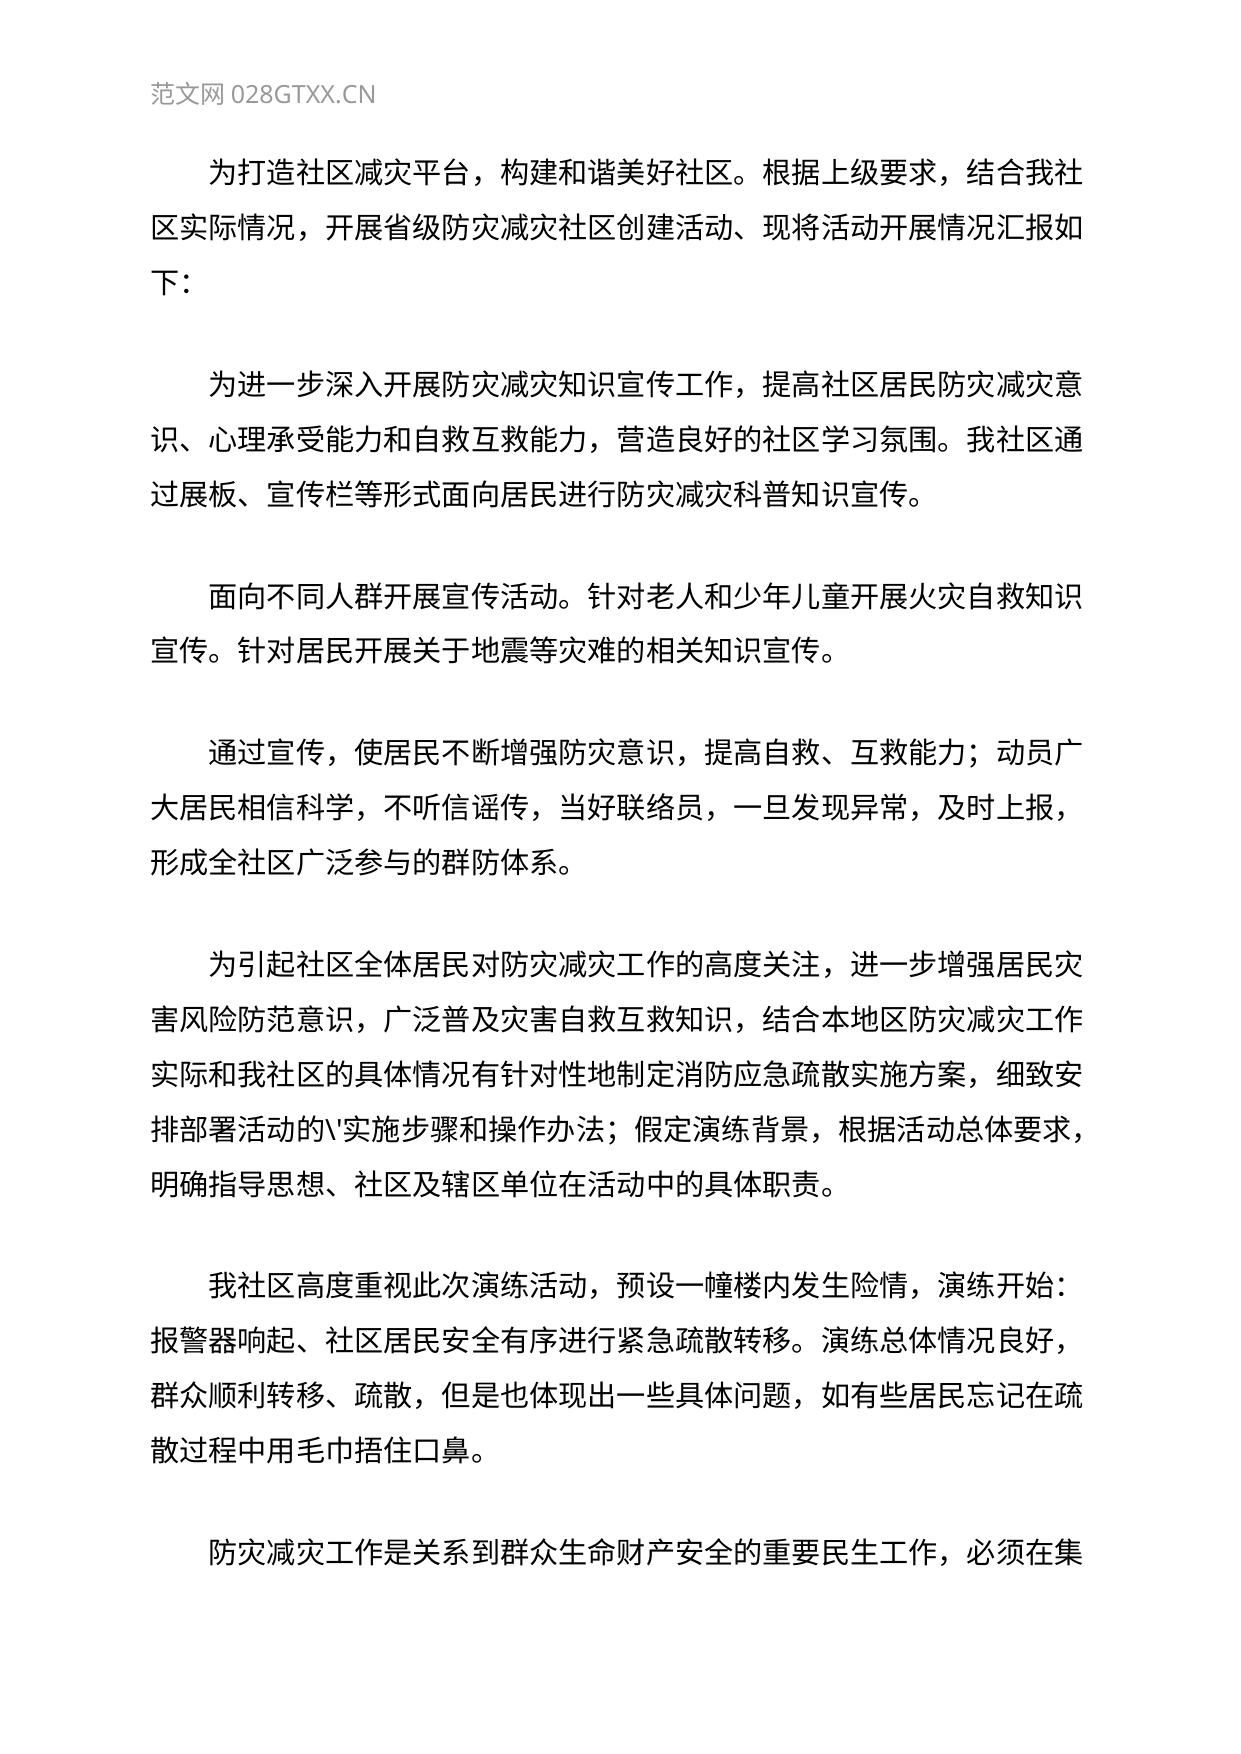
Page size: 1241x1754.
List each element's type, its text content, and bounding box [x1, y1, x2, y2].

text 面向不同人群开展宣传活动。针对老人和少年儿童开展火灾自救知识宣传。针对居民开展关于地震等灾难的相关知识宣传。 [150, 573, 1090, 670]
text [150, 1529, 1090, 1572]
text 为进一步深入开展防灾减灾知识宣传工作，提高社区居民防灾减灾意识、心理承受能力和自救互救能力，营造良好的社区学习氛围。我社区通过展板、宣传栏等形式面向居民进行防灾减灾科普知识宣传。 [150, 362, 1090, 514]
text 为打造社区减灾平台，构建和谐美好社区。根据上级要求，结合我社区实际情况，开展省级防灾减灾社区创建活动、现将活动开展情况汇报如下： [150, 150, 1090, 302]
text 为引起社区全体居民对防灾减灾工作的高度关注，进一步增强居民灾害风险防范意识，广泛普及灾害自救互救知识，结合本地区防灾减灾工作实际和我社区的具体情况有针对性地制定消防应急疏散实施方案，细致安排部署活动的\'实施步骤和操作办法；假定演练背景，根据活动总体要求，明确指导思想、社区及辖区单位在活动中的具体职责。 [150, 941, 1090, 1203]
text 我社区高度重视此次演练活动，预设一幢楼内发生险情，演练开始：报警器响起、社区居民安全有序进行紧急疏散转移。演练总体情况良好，群众顺利转移、疏散，但是也体现出一些具体问题，如有些居民忘记在疏散过程中用毛巾捂住口鼻。 [150, 1263, 1090, 1470]
text 通过宣传，使居民不断增强防灾意识，提高自救、互救能力；动员广大居民相信科学，不听信谣传，当好联络员，一旦发现异常，及时上报，形成全社区广泛参与的群防体系。 [150, 730, 1090, 882]
